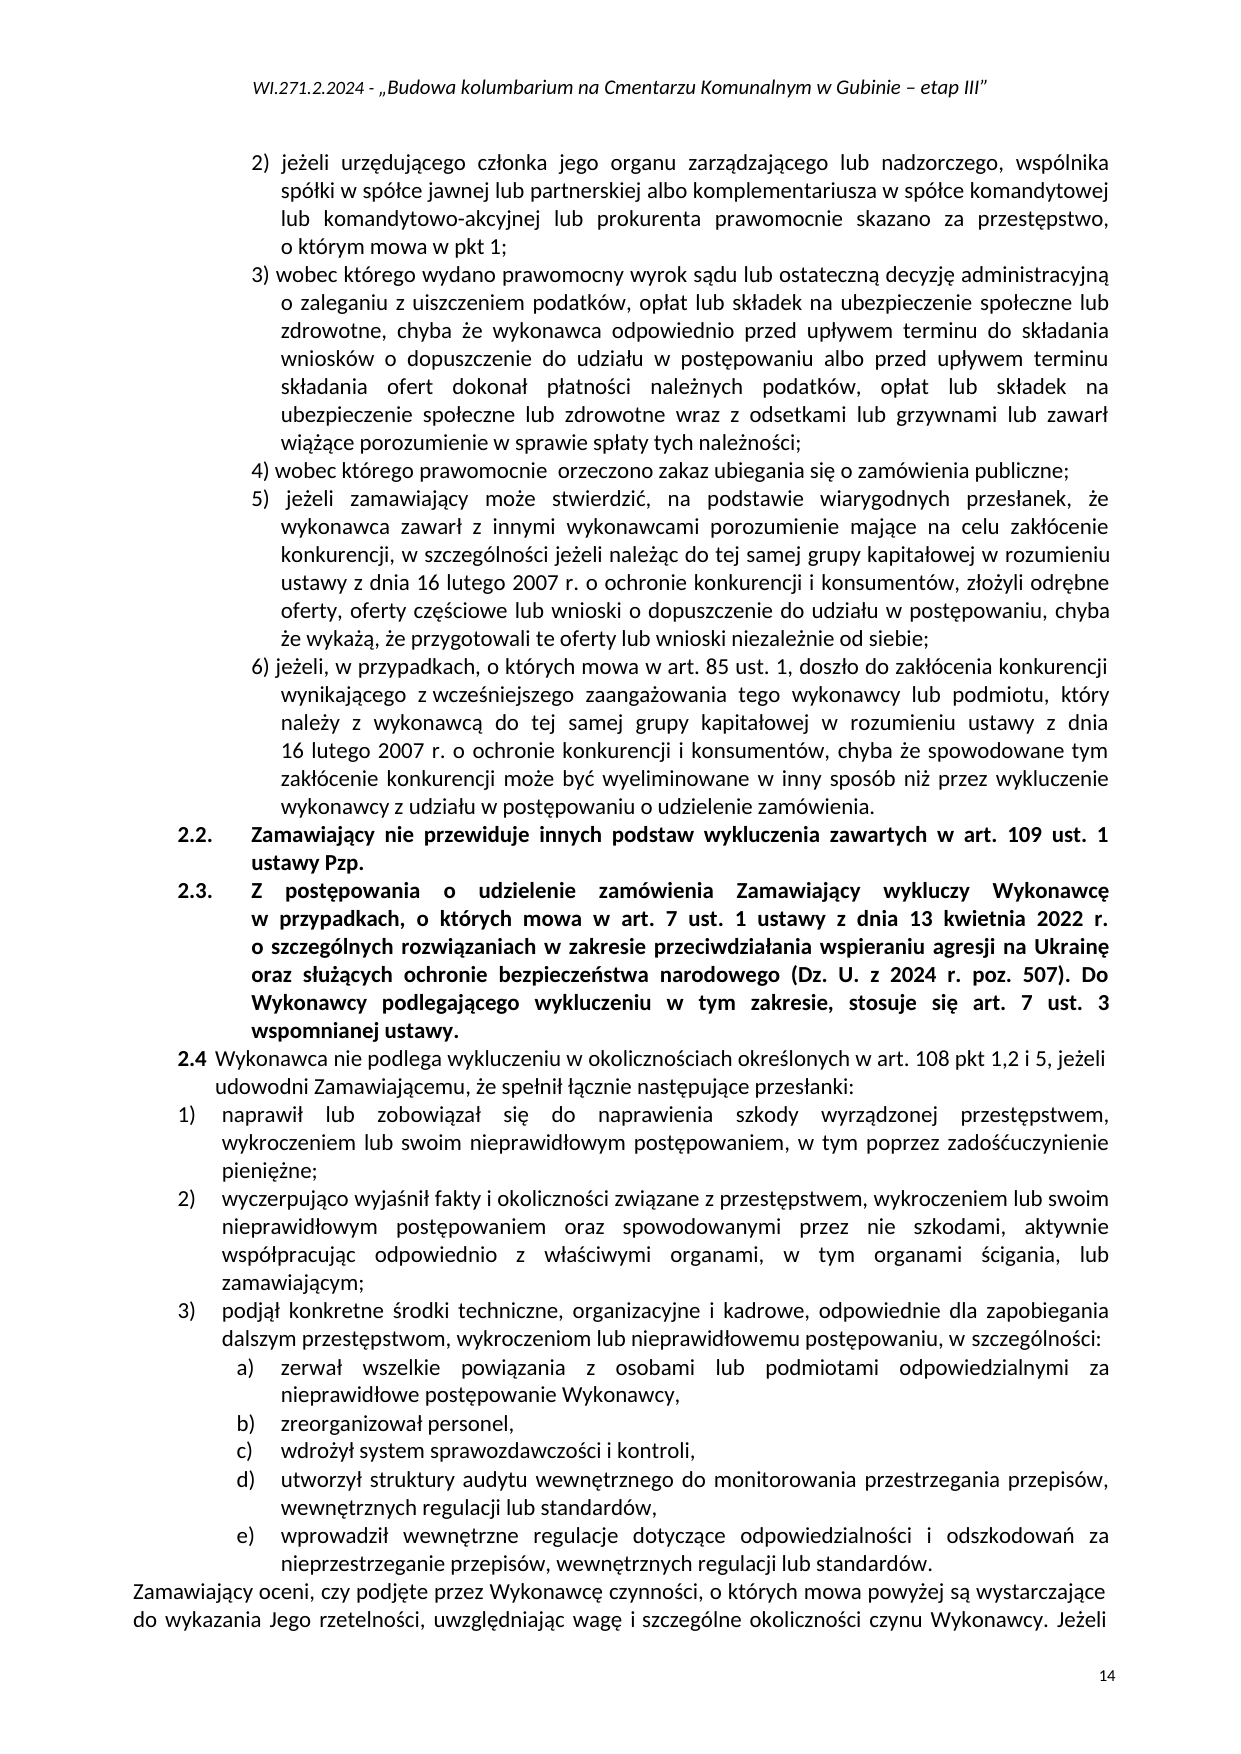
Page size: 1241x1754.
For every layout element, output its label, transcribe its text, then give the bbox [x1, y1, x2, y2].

text 4) wobec którego prawomocnie orzeczono zakaz ubiegania się o zamówienia publiczne; [251, 456, 1110, 484]
text e) wprowadził wewnętrzne regulacje dotyczące odpowiedzialności i odszkodowań za nieprzestrzeganie przepisów, wewnętrznych regulacji lub standardów. [236, 1521, 1110, 1577]
text b) zreorganizował personel, [236, 1409, 1110, 1437]
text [133, 1577, 1107, 1633]
text 1) naprawił lub zobowiązał się do naprawienia szkody wyrządzonej przestępstwem, wykroczeniem lub swoim nieprawidłowym postępowaniem, w tym poprzez zadośćuczynienie pieniężne; [177, 1100, 1110, 1184]
text 3) wobec którego wydano prawomocny wyrok sądu lub ostateczną decyzję administracyjną o zaleganiu z uiszczeniem podatków, opłat lub składek na ubezpieczenie społeczne lub zdrowotne, chyba że wykonawca odpowiednio przed upływem terminu do składania wniosków o dopuszczenie do udziału w postępowaniu albo przed upływem terminu składania ofert dokonał płatności należnych podatków, opłat lub składek na ubezpieczenie społeczne lub zdrowotne wraz z odsetkami lub grzywnami lub zawarł wiążące porozumienie w sprawie spłaty tych należności; [251, 260, 1110, 456]
list Wykonawca nie podlega wykluczeniu w okolicznościach określonych w art. 108 pkt 1,2 i 5, jeżeli udowodni Zamawiającemu, że spełnił łącznie następujące przesłanki: [177, 1044, 1107, 1100]
text a) zerwał wszelkie powiązania z osobami lub podmiotami odpowiedzialnymi za nieprawidłowe postępowanie Wykonawcy, [236, 1353, 1110, 1409]
list Z postępowania o udzielenie zamówienia Zamawiający wykluczy Wykonawcę w przypadkach, o których mowa w art. 7 ust. 1 ustawy z dnia 13 kwietnia 2022 r. o szczególnych rozwiązaniach w zakresie przeciwdziałania wspieraniu agresji na Ukrainę oraz służących ochronie bezpieczeństwa narodowego (Dz. U. z 2024 r. poz. 507). Do Wykonawcy podlegającego wykluczeniu w tym zakresie, stosuje się art. 7 ust. 3 wspomnianej ustawy. [177, 876, 1110, 1044]
text 5) jeżeli zamawiający może stwierdzić, na podstawie wiarygodnych przesłanek, że wykonawca zawarł z innymi wykonawcami porozumienie mające na celu zakłócenie konkurencji, w szczególności jeżeli należąc do tej samej grupy kapitałowej w rozumieniu ustawy z dnia 16 lutego 2007 r. o ochronie konkurencji i konsumentów, złożyli odrębne oferty, oferty częściowe lub wnioski o dopuszczenie do udziału w postępowaniu, chyba że wykażą, że przygotowali te oferty lub wnioski niezależnie od siebie; [251, 484, 1110, 652]
text c) wdrożył system sprawozdawczości i kontroli, [236, 1437, 1110, 1465]
text 2) jeżeli urzędującego członka jego organu zarządzającego lub nadzorczego, wspólnika spółki w spółce jawnej lub partnerskiej albo komplementariusza w spółce komandytowej lub komandytowo-akcyjnej lub prokurenta prawomocnie skazano za przestępstwo, o którym mowa w pkt 1; [251, 148, 1110, 260]
text d) utworzył struktury audytu wewnętrznego do monitorowania przestrzegania przepisów, wewnętrznych regulacji lub standardów, [236, 1465, 1110, 1521]
text 2) wyczerpująco wyjaśnił fakty i okoliczności związane z przestępstwem, wykroczeniem lub swoim nieprawidłowym postępowaniem oraz spowodowanymi przez nie szkodami, aktywnie współpracując odpowiednio z właściwymi organami, w tym organami ścigania, lub zamawiającym; [177, 1184, 1110, 1297]
text 6) jeżeli, w przypadkach, o których mowa w art. 85 ust. 1, doszło do zakłócenia konkurencji wynikającego z wcześniejszego zaangażowania tego wykonawcy lub podmiotu, który należy z wykonawcą do tej samej grupy kapitałowej w rozumieniu ustawy z dnia 16 lutego 2007 r. o ochronie konkurencji i konsumentów, chyba że spowodowane tym zakłócenie konkurencji może być wyeliminowane w inny sposób niż przez wykluczenie wykonawcy z udziału w postępowaniu o udzielenie zamówienia. [251, 652, 1110, 820]
text 3) podjął konkretne środki techniczne, organizacyjne i kadrowe, odpowiednie dla zapobiegania dalszym przestępstwom, wykroczeniom lub nieprawidłowemu postępowaniu, w szczególności: [177, 1297, 1110, 1353]
list Zamawiający nie przewiduje innych podstaw wykluczenia zawartych w art. 109 ust. 1 ustawy Pzp. [177, 820, 1110, 876]
